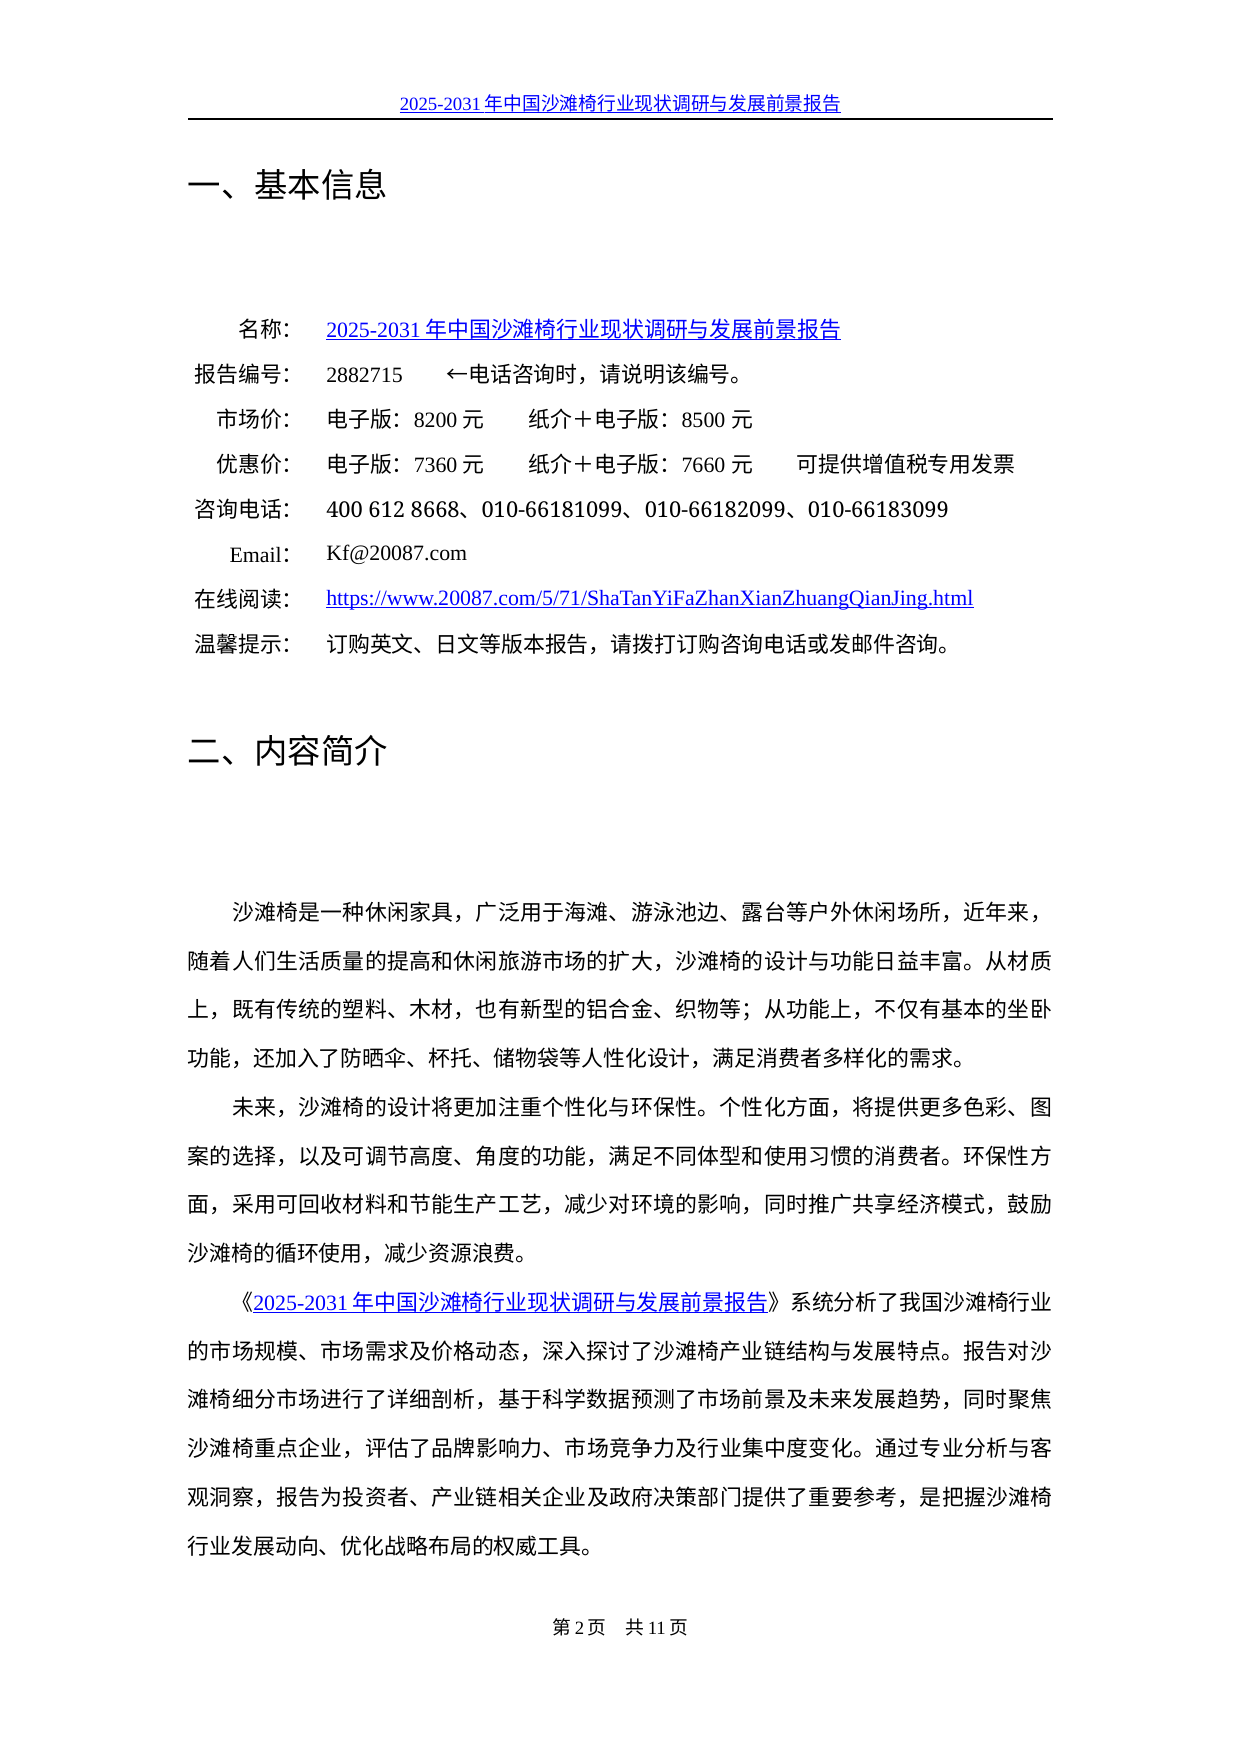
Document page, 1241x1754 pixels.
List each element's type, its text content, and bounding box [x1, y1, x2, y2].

table_header 2025-2031年中国沙滩椅行业现状调研与发展前景报告 [315, 312, 1073, 357]
table_cell 咨询电话： [167, 492, 315, 537]
table_header 名称： [167, 312, 315, 357]
table_cell Kf@20087.com [315, 537, 1073, 582]
table_cell 400 612 8668、010-66181099、010-66182099、010-66183099 [315, 492, 1073, 537]
title 一、基本信息 [187, 150, 1053, 215]
table_cell 温馨提示： [167, 627, 315, 672]
table_cell 优惠价： [167, 447, 315, 492]
table_cell Email： [167, 537, 315, 582]
table_cell 报告编号： [167, 357, 315, 402]
title 二、内容简介 [187, 717, 1053, 782]
table_cell 订购英文、日文等版本报告，请拨打订购咨询电话或发邮件咨询。 [315, 627, 1073, 672]
table_cell 电子版：7360 元 纸介＋电子版：7660 元 可提供增值税专用发票 [315, 447, 1073, 492]
table_cell 在线阅读： [167, 582, 315, 627]
table_cell 市场价： [167, 402, 315, 447]
table_cell 2882715 ←电话咨询时，请说明该编号。 [315, 357, 1073, 402]
table_cell 电子版：8200 元 纸介＋电子版：8500 元 [315, 402, 1073, 447]
table_cell [315, 582, 1073, 627]
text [187, 894, 1053, 1561]
